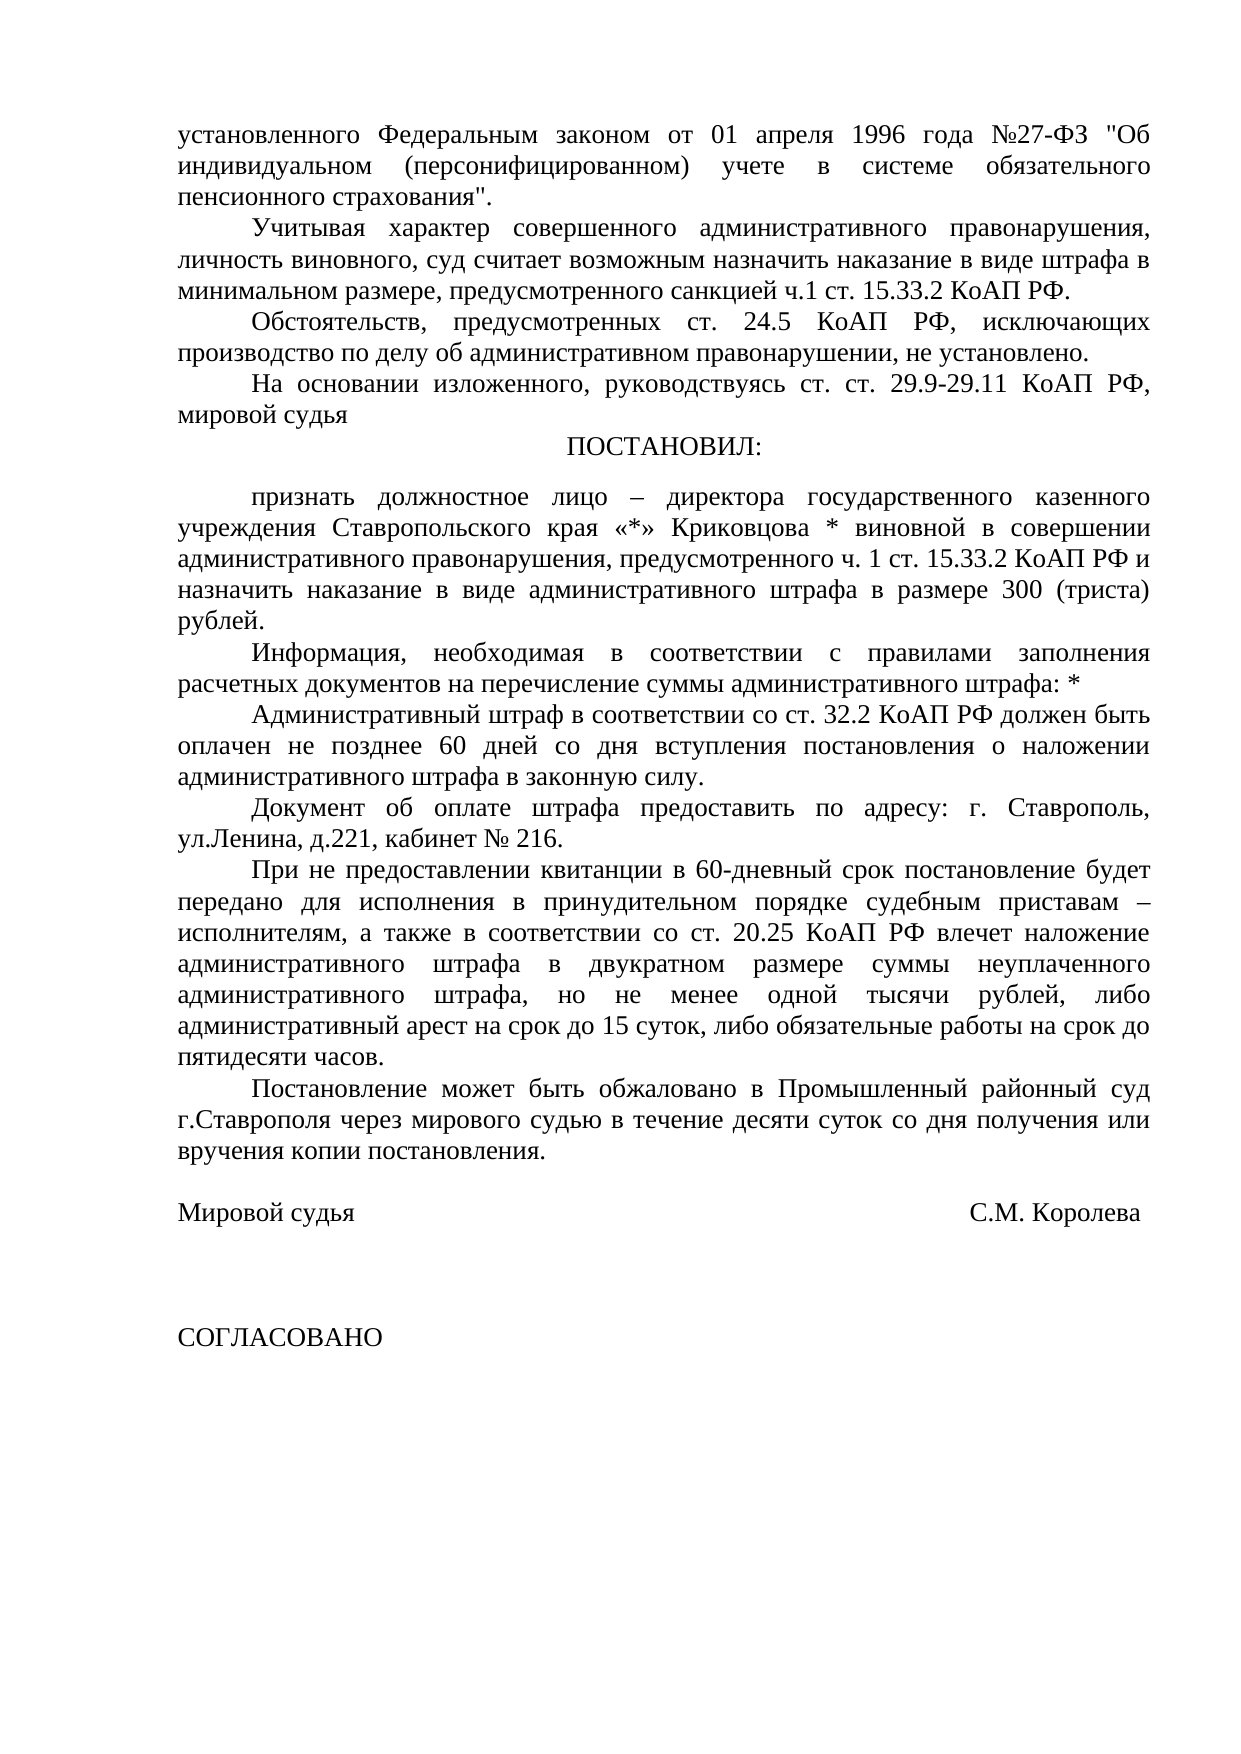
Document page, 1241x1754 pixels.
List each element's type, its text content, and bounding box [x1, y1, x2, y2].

text Учитывая характер совершенного административного правонарушения, личность виновного, суд считает возможным назначить наказание в виде штрафа в минимальном размере, предусмотренного санкцией ч.1 ст. 15.33.2 КоАП РФ. [177, 212, 1152, 305]
text Информация, необходимая в соответствии с правилами заполнения расчетных документов на перечисление суммы административного штрафа: * [177, 636, 1152, 698]
text Обстоятельств, предусмотренных ст. 24.5 КоАП РФ, исключающих производство по делу об административном правонарушении, не установлено. [177, 305, 1152, 367]
text СОГЛАСОВАНО [177, 1321, 1152, 1352]
text На основании изложенного, руководствуясь ст. ст. 29.9-29.11 КоАП РФ, мировой судья [177, 367, 1152, 429]
text ПОСТАНОВИЛ: [177, 429, 1152, 461]
text Документ об оплате штрафа предоставить по адресу: г. Ставрополь, ул.Ленина, д.221, кабинет № 216. [177, 791, 1152, 854]
text Постановление может быть обжаловано в Промышленный районный суд г.Ставрополя через мирового судью в течение десяти суток со дня получения или вручения копии постановления. [177, 1072, 1152, 1165]
text При не предоставлении квитанции в 60-дневный срок постановление будет передано для исполнения в принудительном порядке судебным приставам – исполнителям, а также в соответствии со ст. 20.25 КоАП РФ влечет наложение административного штрафа в двукратном размере суммы неуплаченного административного штрафа, но не менее одной тысячи рублей, либо административный арест на срок до 15 суток, либо обязательные работы на срок до пятидесяти часов. [177, 854, 1152, 1072]
text Мировой судья С.М. Королева [177, 1196, 1152, 1227]
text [177, 118, 1152, 212]
text Административный штраф в соответствии со ст. 32.2 КоАП РФ должен быть оплачен не позднее 60 дней со дня вступления постановления о наложении административного штрафа в законную силу. [177, 698, 1152, 791]
text признать должностное лицо – директора государственного казенного учреждения Ставропольского края «*» Криковцова * виновной в совершении административного правонарушения, предусмотренного ч. 1 ст. 15.33.2 КоАП РФ и назначить наказание в виде административного штрафа в размере 300 (триста) рублей. [177, 480, 1152, 636]
